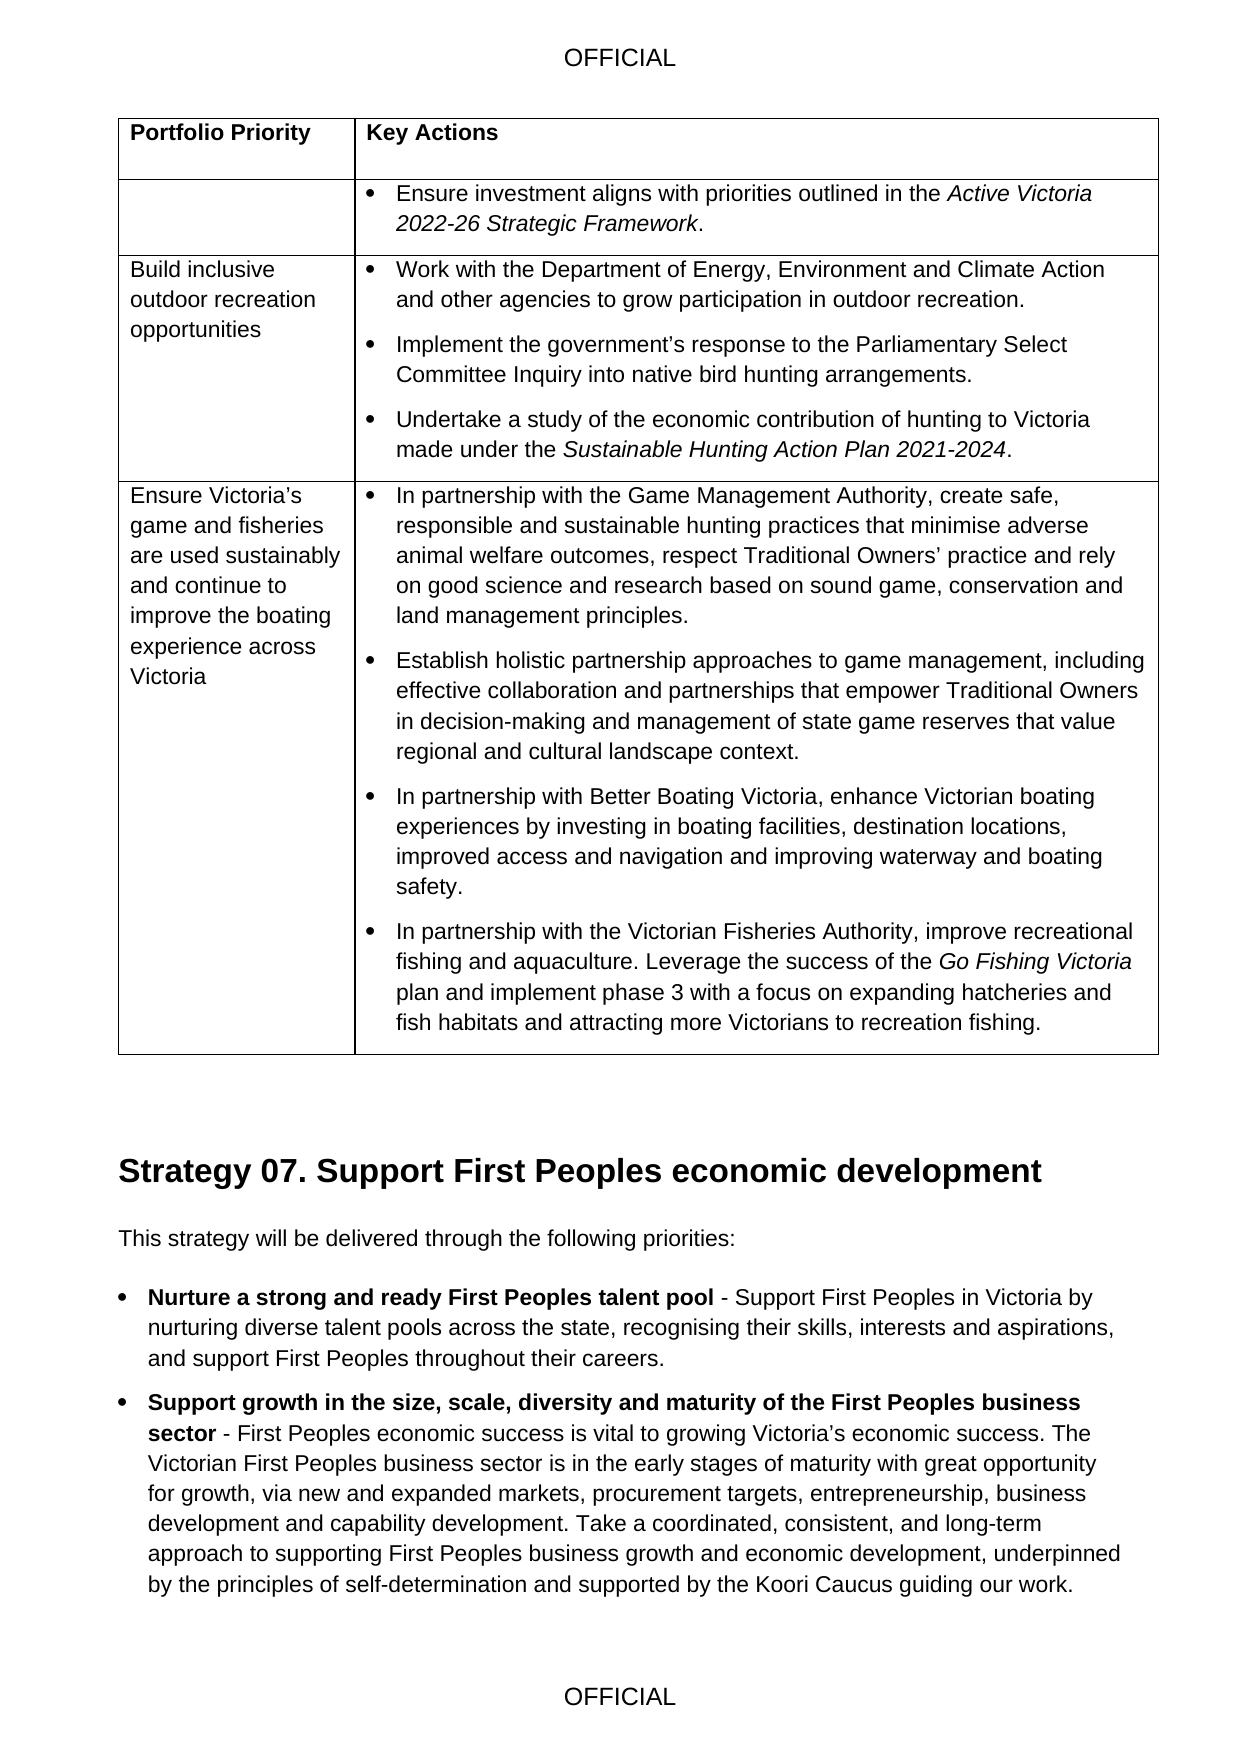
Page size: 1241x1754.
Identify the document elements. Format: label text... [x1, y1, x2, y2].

table_header Key Actions [356, 119, 1158, 178]
table_cell Build inclusive outdoor recreation opportunities [119, 256, 354, 481]
subtitle Strategy 07. Support First Peoples economic development [118, 1151, 1122, 1190]
table_cell Ensure Victoria’s game and fisheries are used sustainably and continue to improve the boating experience across Victoria [119, 482, 354, 1053]
table_cell In partnership with the Game Management Authority, create safe, responsible and sustainable hunting practices that minimise adverse animal welfare outcomes, respect Traditional Owners’ practice and rely on good science and research based on sound game, conservation and land management principles. Establish holistic partnership approaches to game management, including effective collaboration and partnerships that empower Traditional Owners in decision-making and management of state game reserves that value regional and cultural landscape context. In partnership with Better Boating Victoria, enhance Victorian boating experiences by investing in boating facilities, destination locations, improved access and navigation and improving waterway and boating safety. In partnership with the Victorian Fisheries Authority, improve recreational fishing and aquaculture. Leverage the success of the Go Fishing Victoria plan and implement phase 3 with a focus on expanding hatcheries and fish habitats and attracting more Victorians to recreation fishing. [356, 482, 1158, 1053]
text This strategy will be delivered through the following priorities: [118, 1225, 1122, 1251]
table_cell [119, 180, 354, 254]
table_cell Work with the Department of Energy, Environment and Climate Action and other agencies to grow participation in outdoor recreation. Implement the government’s response to the Parliamentary Select Committee Inquiry into native bird hunting arrangements. Undertake a study of the economic contribution of hunting to Victoria made under the Sustainable Hunting Action Plan 2021-2024. [356, 256, 1158, 481]
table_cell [356, 180, 1158, 254]
text Support growth in the size, scale, diversity and maturity of the First Peoples business sector - First Peoples economic success is vital to growing Victoria’s economic success. The Victorian First Peoples business sector is in the early stages of maturity with great opportunity for growth, via new and expanded markets, procurement targets, entrepreneurship, business development and capability development. Take a coordinated, consistent, and long-term approach to supporting First Peoples business growth and economic development, underpinned by the principles of self-determination and supported by the Koori Caucus guiding our work. [118, 1389, 1122, 1597]
text Nurture a strong and ready First Peoples talent pool - Support First Peoples in Victoria by nurturing diverse talent pools across the state, recognising their skills, interests and aspirations, and support First Peoples throughout their careers. [118, 1284, 1122, 1371]
table_header Portfolio Priority [119, 119, 354, 178]
